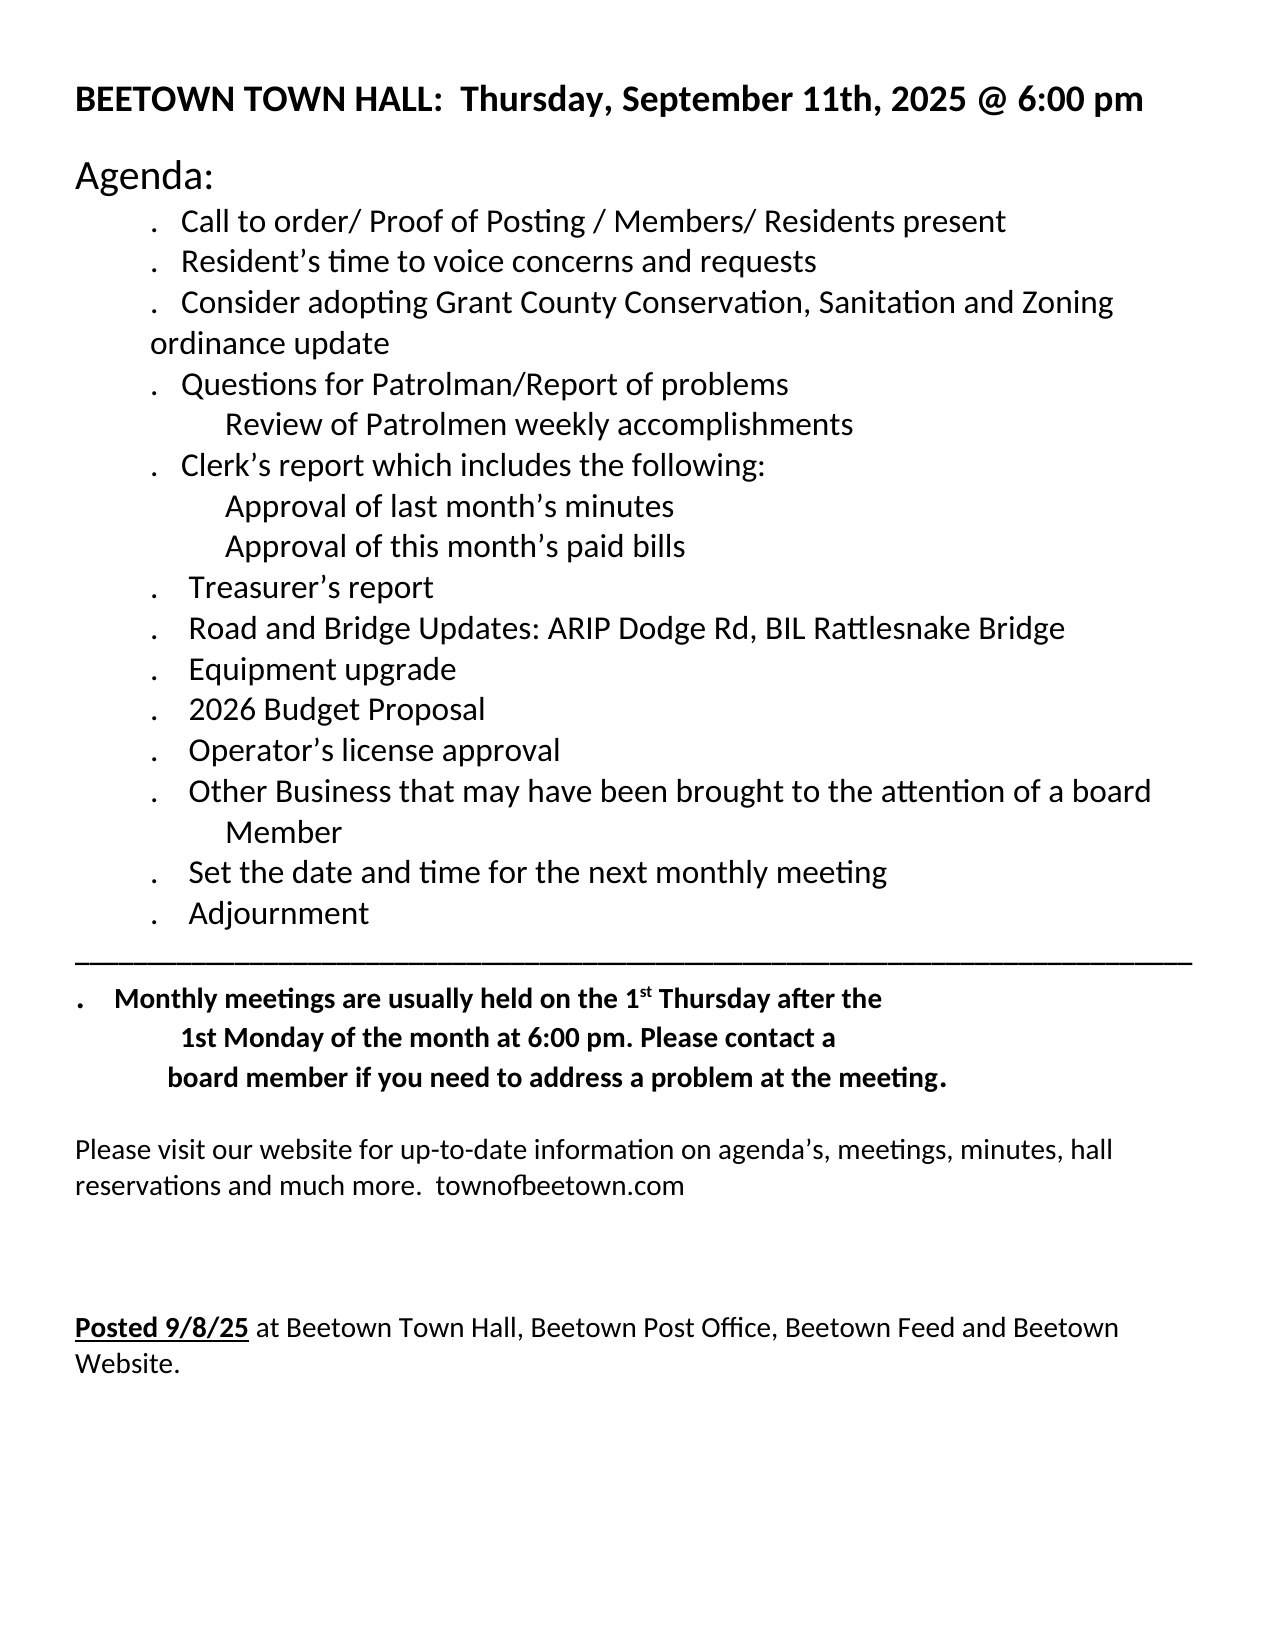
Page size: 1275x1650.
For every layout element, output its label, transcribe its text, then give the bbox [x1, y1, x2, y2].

text . Treasurer’s report [75, 566, 1200, 607]
text . Operator’s license approval [150, 729, 1200, 770]
text Review of Patrolmen weekly accomplishments [75, 403, 1200, 444]
text _____________________________________________________________________________ [75, 933, 1200, 968]
text . Other Business that may have been brought to the attention of a board [75, 770, 1200, 811]
text board member if you need to address a problem at the meeting. [75, 1055, 1200, 1096]
text Approval of last month’s minutes [150, 485, 1200, 526]
text Please visit our website for up-to-date information on agenda’s, meetings, minutes, hall reservations and much more. townofbeetown.com [75, 1131, 1200, 1202]
text . Resident’s time to voice concerns and requests [75, 240, 1200, 281]
text . Monthly meetings are usually held on the 1st Thursday after the [75, 968, 1200, 1019]
text . 2026 Budget Proposal [150, 688, 1200, 729]
text BEETOWN TOWN HALL: Thursday, September 11th, 2025 @ 6:00 pm [75, 75, 1200, 121]
text Approval of this month’s paid bills [150, 526, 1200, 566]
text . Road and Bridge Updates: ARIP Dodge Rd, BIL Rattlesnake Bridge [150, 607, 1200, 648]
text . Equipment upgrade [150, 648, 1200, 688]
text . Call to order/ Proof of Posting / Members/ Residents present [75, 200, 1200, 240]
text Posted 9/8/25 at Beetown Town Hall, Beetown Post Office, Beetown Feed and Beetown Website. [75, 1309, 1200, 1381]
text 1st Monday of the month at 6:00 pm. Please contact a [75, 1019, 1200, 1055]
text . Set the date and time for the next monthly meeting [75, 851, 1200, 892]
text . Consider adopting Grant County Conservation, Sanitation and Zoning ordinance update [150, 281, 1200, 363]
text Agenda: [75, 149, 1200, 200]
text . Adjournment [75, 892, 1200, 933]
text Member [75, 811, 1200, 851]
text . Questions for Patrolman/Report of problems [75, 363, 1200, 403]
text . Clerk’s report which includes the following: [75, 444, 1200, 485]
